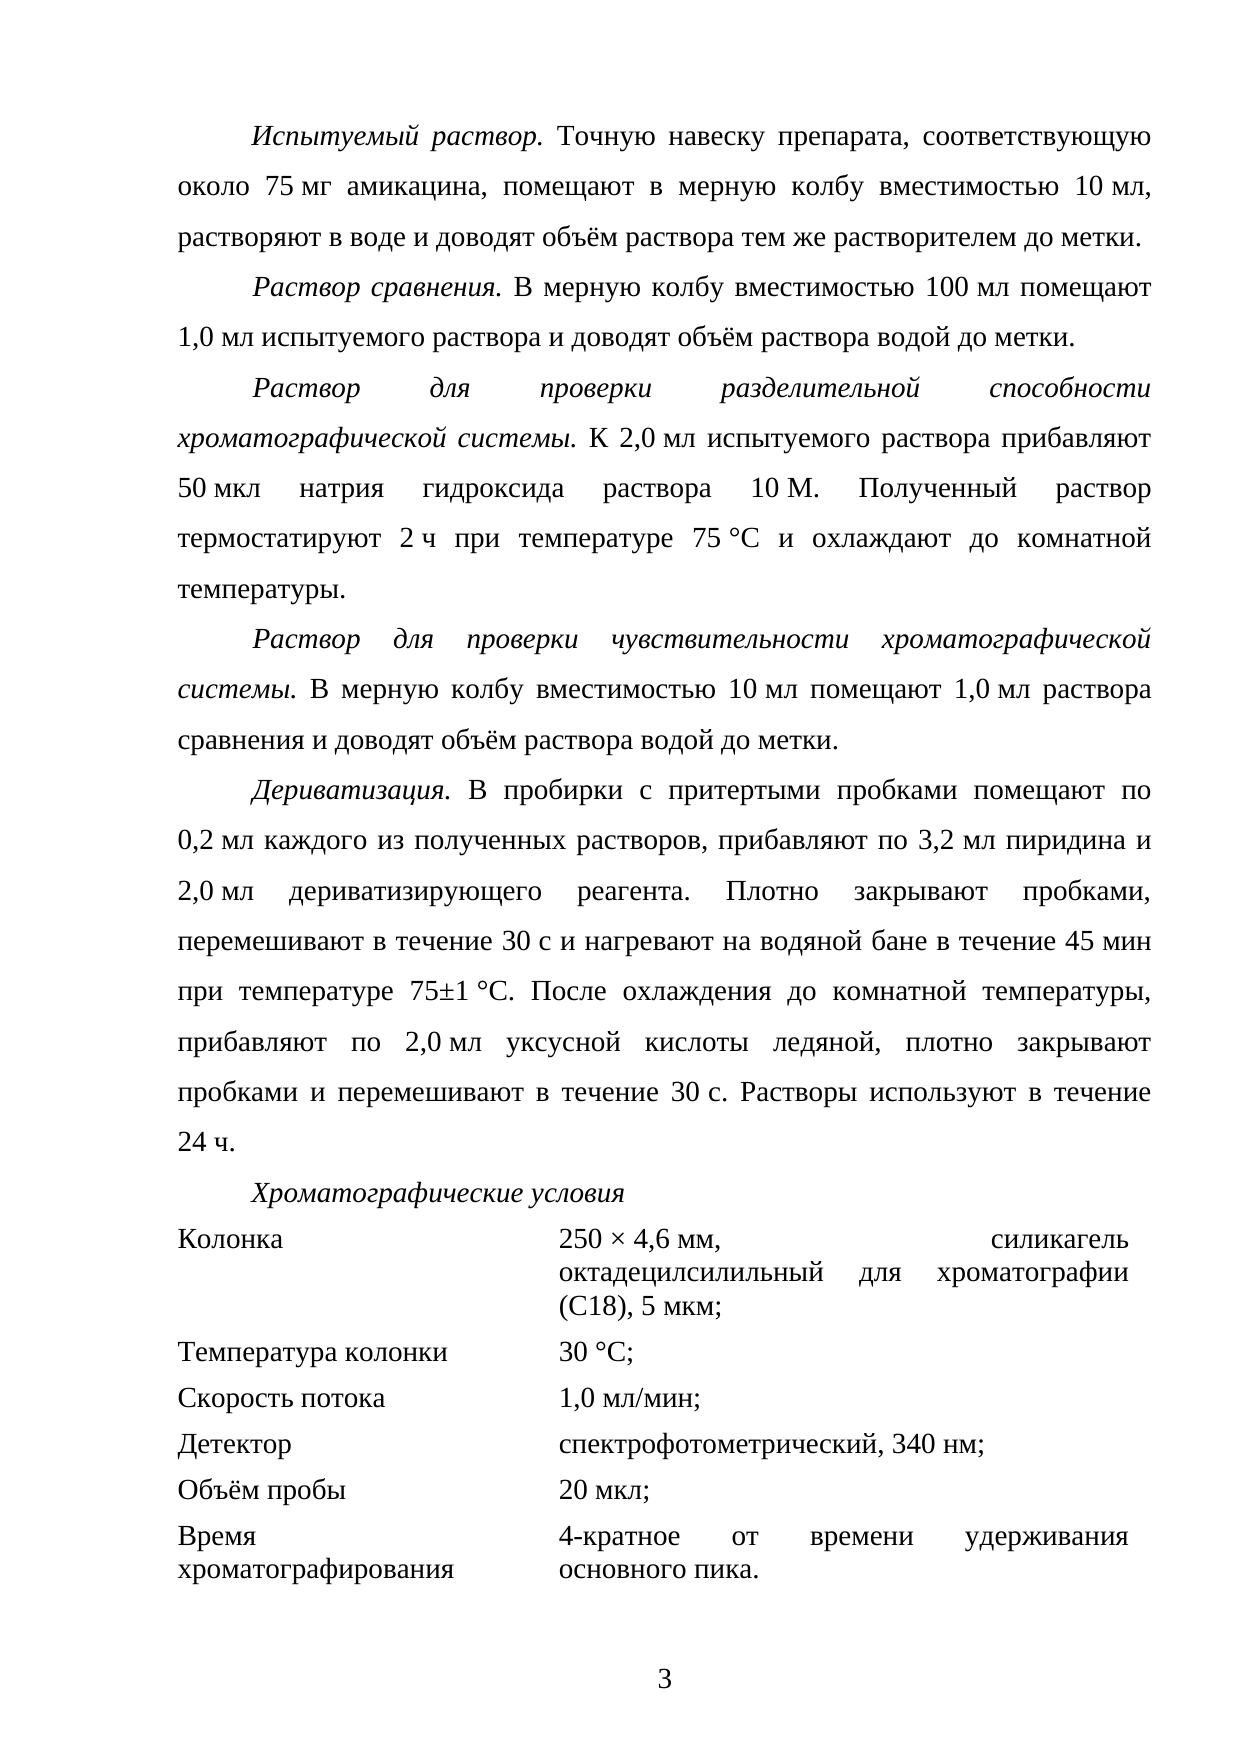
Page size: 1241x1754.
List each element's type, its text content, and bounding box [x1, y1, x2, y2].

text Раствор сравнения. В мерную колбу вместимостью 100 мл помещают 1,0 мл испытуемого раствора и доводят объём раствора водой до метки. [177, 269, 1152, 353]
text Хроматографические условия [177, 1175, 1152, 1208]
table_cell 30 °С; [547, 1334, 1140, 1380]
table_cell спектрофотометрический, 340 нм; [547, 1426, 1140, 1472]
table_cell Объём пробы [166, 1472, 547, 1518]
text Раствор для проверки чувствительности хроматографической системы. В мерную колбу вместимостью 10 мл помещают 1,0 мл раствора сравнения и доводят объём раствора водой до метки. [177, 621, 1152, 755]
table_cell 20 мкл; [547, 1472, 1140, 1518]
table_cell Скорость потока [166, 1380, 547, 1426]
table_cell Температура колонки [166, 1334, 547, 1380]
text Раствор для проверки разделительной способности хроматографической системы. К 2,0 мл испытуемого раствора прибавляют 50 мкл натрия гидроксида раствора 10 М. Полученный раствор термостатируют 2 ч при температуре 75 °С и охлаждают до комнатной температуры. [177, 370, 1152, 604]
table_cell 4-кратное от времени удерживания основного пика. [547, 1518, 1140, 1598]
table_header 250 × 4,6 мм, силикагель октадецилсилильный для хроматографии (С18), 5 мкм; [547, 1221, 1140, 1334]
text Дериватизация. В пробирки с притертыми пробками помещают по 0,2 мл каждого из полученных растворов, прибавляют по 3,2 мл пиридина и 2,0 мл дериватизирующего реагента. Плотно закрывают пробками, перемешивают в течение 30 с и нагревают на водяной бане в течение 45 мин при температуре 75±1 °C. После охлаждения до комнатной температуры, прибавляют по 2,0 мл уксусной кислоты ледяной, плотно закрывают пробками и перемешивают в течение 30 с. Растворы используют в течение 24 ч. [177, 772, 1152, 1158]
table_cell 1,0 мл/мин; [547, 1380, 1140, 1426]
table_header Колонка [166, 1221, 547, 1334]
text Испытуемый раствор. Точную навеску препарата, соответствующую около 75 мг амикацина, помещают в мерную колбу вместимостью 10 мл, растворяют в воде и доводят объём раствора тем же растворителем до метки. [177, 118, 1152, 252]
table_cell Детектор [166, 1426, 547, 1472]
table_cell Время хроматографирования [166, 1518, 547, 1598]
